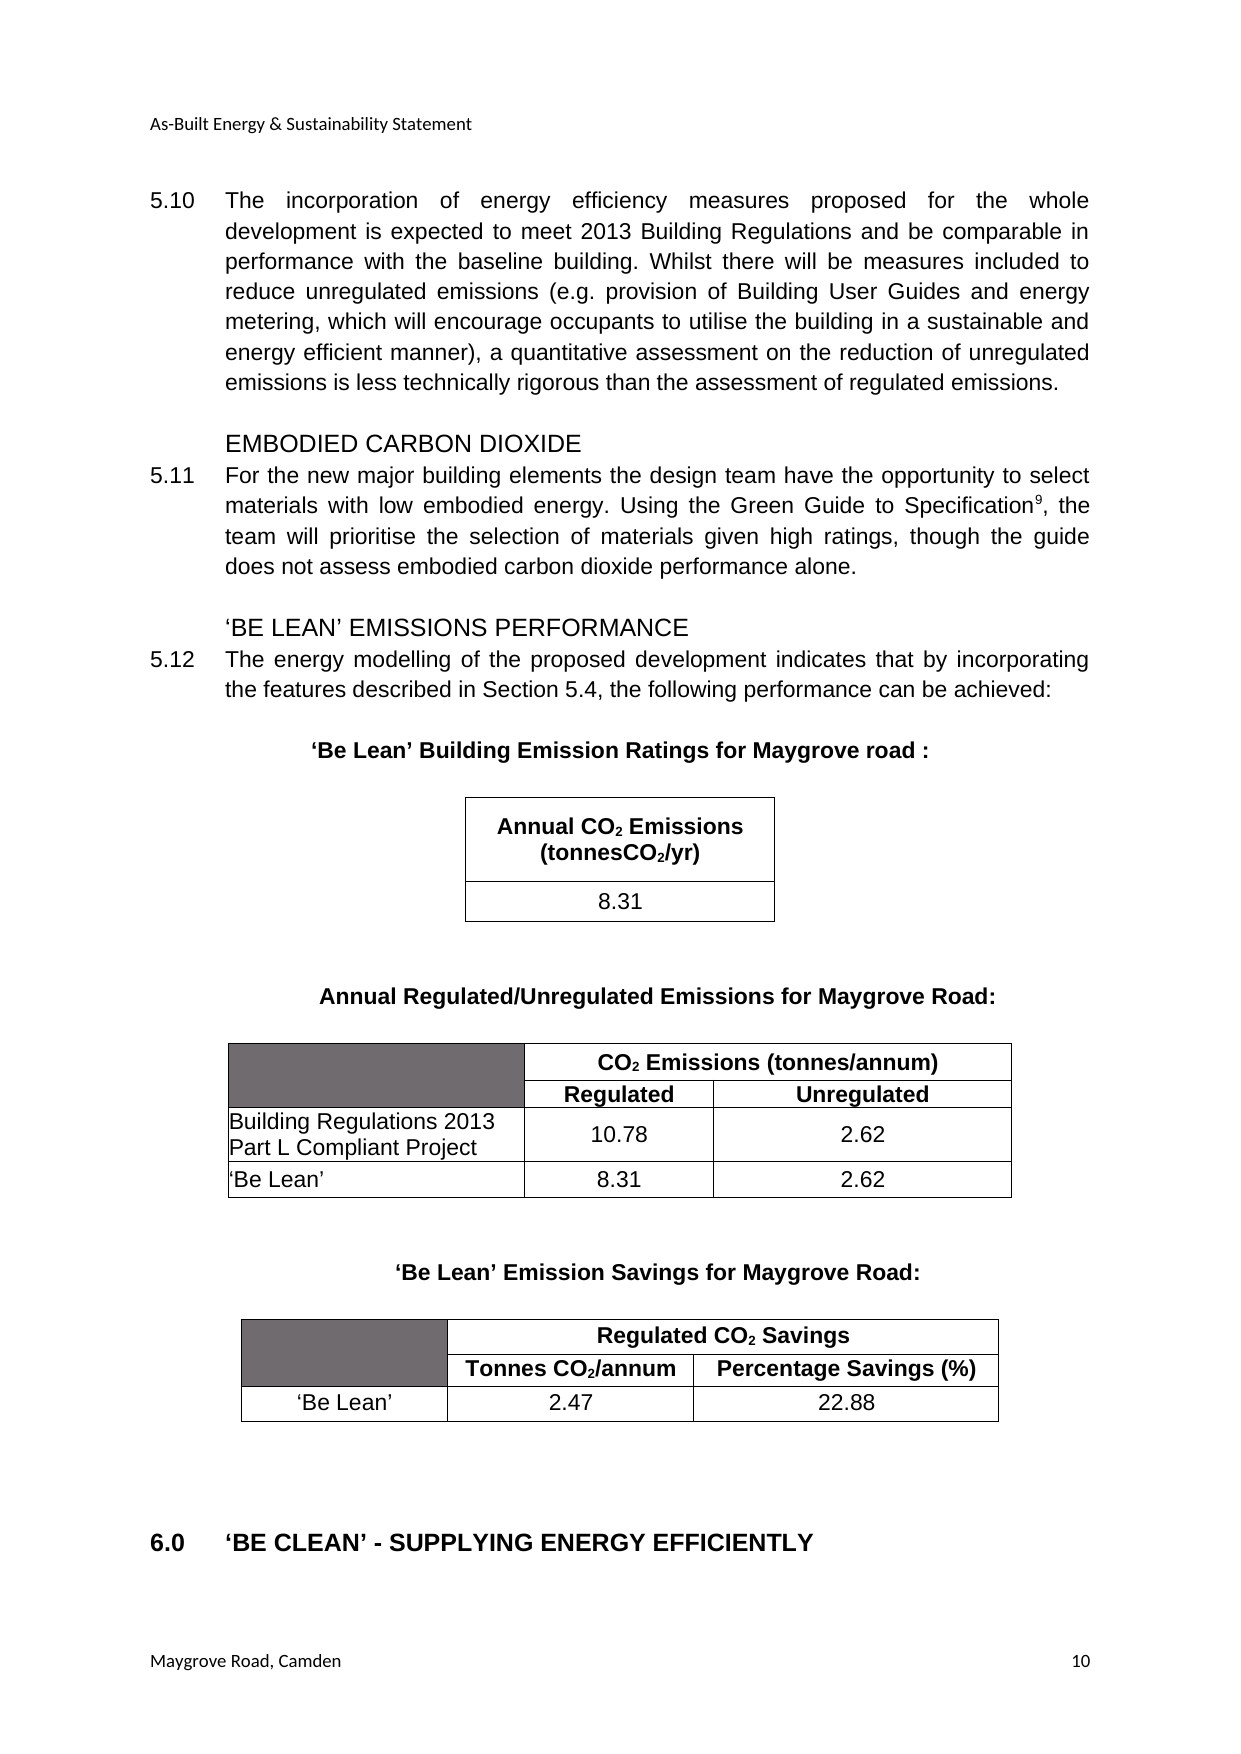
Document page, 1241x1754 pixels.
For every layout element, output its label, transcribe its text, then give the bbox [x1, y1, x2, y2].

subtitle 6.0 ‘BE CLEAN’ - SUPPLYING ENERGY EFFICIENTLY [150, 1527, 1090, 1556]
text EMBODIED CARBON DIOXIDE [225, 429, 1090, 458]
table_header [242, 1320, 447, 1386]
table_header Annual CO2 Emissions (tonnesCO2/yr) [466, 798, 774, 881]
table_cell ‘Be Lean’ [242, 1387, 447, 1421]
table_cell ‘Be Lean’ [229, 1162, 524, 1197]
table_cell 22.88 [694, 1387, 998, 1421]
table_cell 2.47 [448, 1387, 693, 1421]
table_cell 8.31 [525, 1162, 713, 1197]
table_cell 2.62 [714, 1108, 1011, 1161]
text 5.10 The incorporation of energy efficiency measures proposed for the whole development is expected to meet 2013 Building Regulations and be comparable in performance with the baseline building. Whilst there will be measures included to reduce unregulated emissions (e.g. provision of Building User Guides and energy metering, which will encourage occupants to utilise the building in a sustainable and energy efficient manner), a quantitative assessment on the reduction of unregulated emissions is less technically rigorous than the assessment of regulated emissions. [150, 187, 1090, 395]
table_cell 8.31 [466, 882, 774, 921]
table_cell Unregulated [714, 1081, 1011, 1107]
text 5.11 For the new major building elements the design team have the opportunity to select materials with low embodied energy. Using the Green Guide to Specification9, the team will prioritise the selection of materials given high ratings, though the guide does not assess embodied carbon dioxide performance alone. [150, 462, 1090, 579]
table_cell 2.62 [714, 1162, 1011, 1197]
text ‘Be Lean’ Emission Savings for Maygrove Road: [225, 1258, 1090, 1285]
table_header CO2 Emissions (tonnes/annum) [525, 1044, 1011, 1079]
table_cell Regulated [525, 1081, 713, 1107]
table_cell 10.78 [525, 1108, 713, 1161]
text Annual Regulated/Unregulated Emissions for Maygrove Road: [225, 983, 1090, 1009]
table_header Regulated CO2 Savings [448, 1320, 998, 1354]
table_header [229, 1044, 524, 1107]
table_cell Percentage Savings (%) [694, 1355, 998, 1386]
text ‘Be Lean’ Building Emission Ratings for Maygrove road : [150, 737, 1090, 763]
text 5.12 The energy modelling of the proposed development indicates that by incorporating the features described in Section 5.4, the following performance can be achieved: [150, 646, 1090, 703]
text ‘BE LEAN’ EMISSIONS PERFORMANCE [225, 613, 1090, 642]
table_cell Tonnes CO2/annum [448, 1355, 693, 1386]
table_cell Building Regulations 2013 Part L Compliant Project [229, 1108, 524, 1161]
